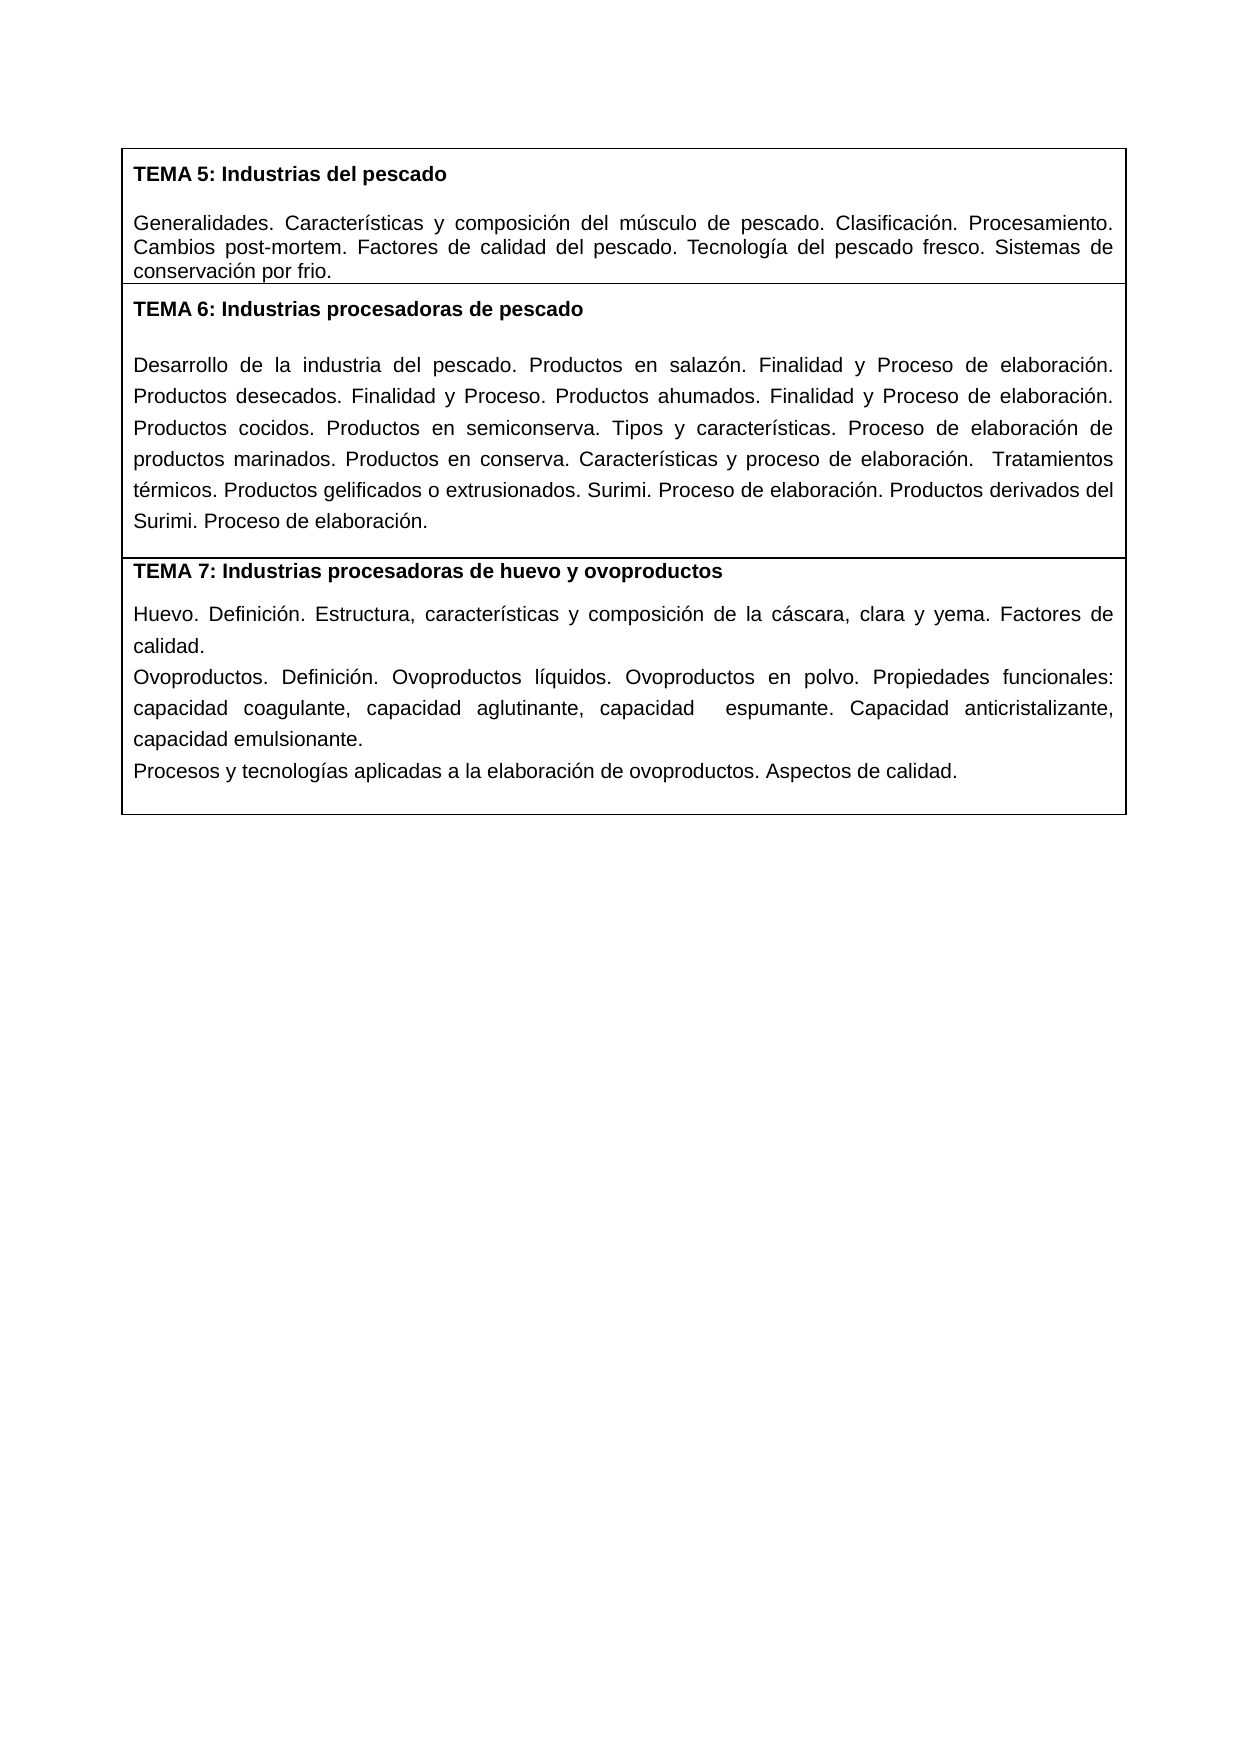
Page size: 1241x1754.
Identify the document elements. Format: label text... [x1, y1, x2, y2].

table_cell TEMA 5: Industrias del pescado Generalidades. Características y composición del músculo de pescado. Clasificación. Procesamiento. Cambios post-mortem. Factores de calidad del pescado. Tecnología del pescado fresco. Sistemas de conservación por frio. [123, 149, 1125, 282]
table_cell TEMA 7: Industrias procesadoras de huevo y ovoproductos Huevo. Definición. Estructura, características y composición de la cáscara, clara y yema. Factores de calidad. Ovoproductos. Definición. Ovoproductos líquidos. Ovoproductos en polvo. Propiedades funcionales: capacidad coagulante, capacidad aglutinante, capacidad espumante. Capacidad anticristalizante, capacidad emulsionante. Procesos y tecnologías aplicadas a la elaboración de ovoproductos. Aspectos de calidad. [123, 559, 1125, 814]
table_cell TEMA 6: Industrias procesadoras de pescado Desarrollo de la industria del pescado. Productos en salazón. Finalidad y Proceso de elaboración. Productos desecados. Finalidad y Proceso. Productos ahumados. Finalidad y Proceso de elaboración. Productos cocidos. Productos en semiconserva. Tipos y características. Proceso de elaboración de productos marinados. Productos en conserva. Características y proceso de elaboración. Tratamientos térmicos. Productos gelificados o extrusionados. Surimi. Proceso de elaboración. Productos derivados del Surimi. Proceso de elaboración. [123, 284, 1125, 557]
